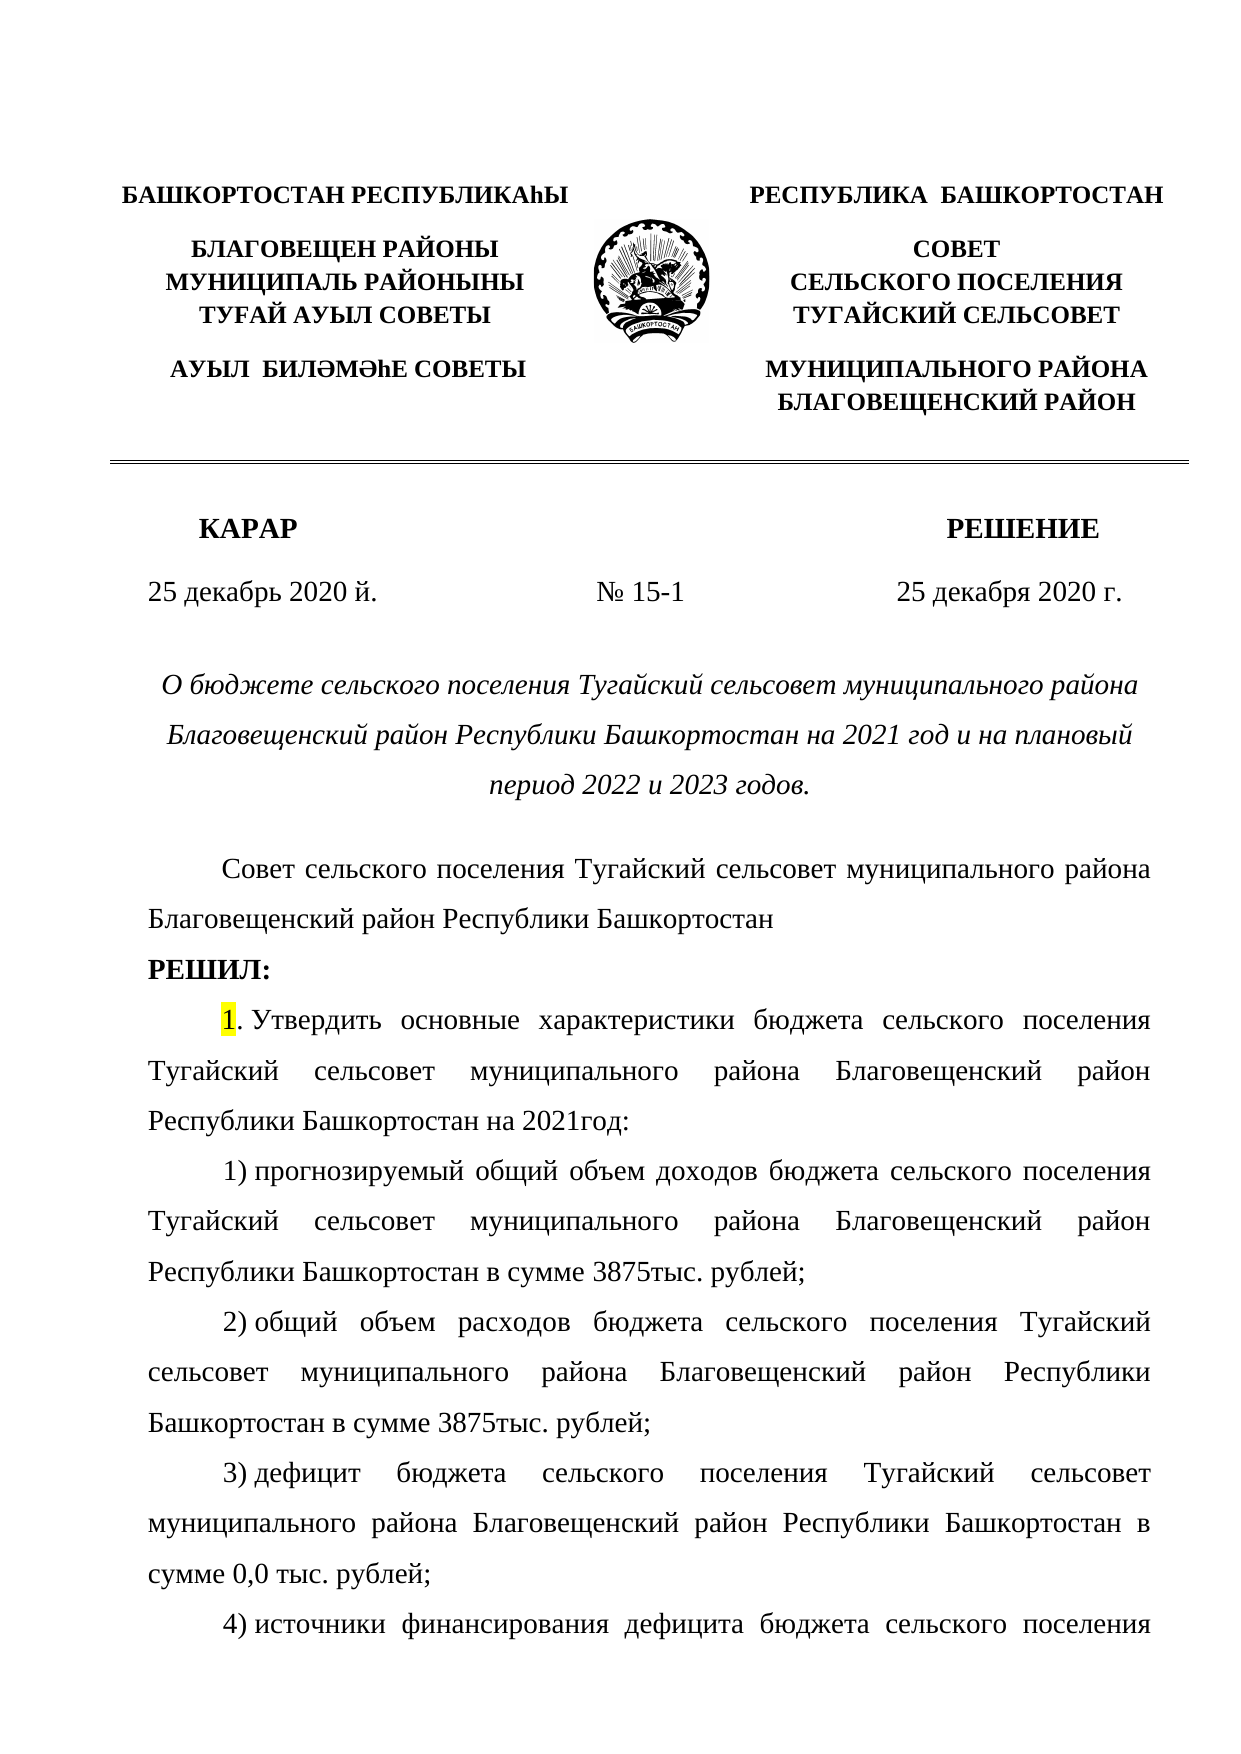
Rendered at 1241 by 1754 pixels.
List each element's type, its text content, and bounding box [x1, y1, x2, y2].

table_header [580, 126, 724, 460]
table_header БАШКОРТОСТАН РЕСПУБЛИКАhЫ БЛАГОВЕЩЕН РАЙОНЫ МУНИЦИПАЛЬ РАЙОНЫНЫ ТУFАЙ АУЫЛ СОВЕТЫ АУЫЛ БИЛӘМӘhЕ СОВЕТЫ [110, 126, 579, 460]
title 2) общий объем расходов бюджета сельского поселения Тугайский сельсовет муниципального района Благовещенский район Республики Башкортостан в сумме 3875тыс. рублей; [148, 1304, 1152, 1438]
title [148, 1606, 1152, 1639]
title Совет сельского поселения Тугайский сельсовет муниципального района Благовещенский район Республики Башкортостан [148, 851, 1152, 935]
title О бюджете сельского поселения Тугайский сельсовет муниципального района Благовещенский район Республики Башкортостан на 2021 год и на плановый период 2022 и 2023 годов. [148, 667, 1152, 801]
text 25 декабрь 2020 й. № 15-1 25 декабря 2020 г. [148, 574, 1152, 607]
title 3) дефицит бюджета сельского поселения Тугайский сельсовет муниципального района Благовещенский район Республики Башкортостан в сумме 0,0 тыс. рублей; [148, 1455, 1152, 1589]
text КАРАР РЕШЕНИЕ [148, 464, 1152, 547]
title 1) прогнозируемый общий объем доходов бюджета сельского поселения Тугайский сельсовет муниципального района Благовещенский район Республики Башкортостан в сумме 3875тыс. рублей; [148, 1153, 1152, 1287]
title РЕШИЛ: [148, 952, 1152, 986]
table_header РЕСПУБЛИКА БАШКОРТОСТАН СОВЕТ СЕЛЬСКОГО ПОСЕЛЕНИЯ ТУГАЙСКИЙ СЕЛЬСОВЕТ МУНИЦИПАЛЬНОГО РАЙОНА БЛАГОВЕЩЕНСКИЙ РАЙОН [724, 126, 1189, 460]
title 1. Утвердить основные характеристики бюджета сельского поселения Тугайский сельсовет муниципального района Благовещенский район Республики Башкортостан на 2021год: [148, 1002, 1152, 1136]
picture [593, 219, 710, 343]
